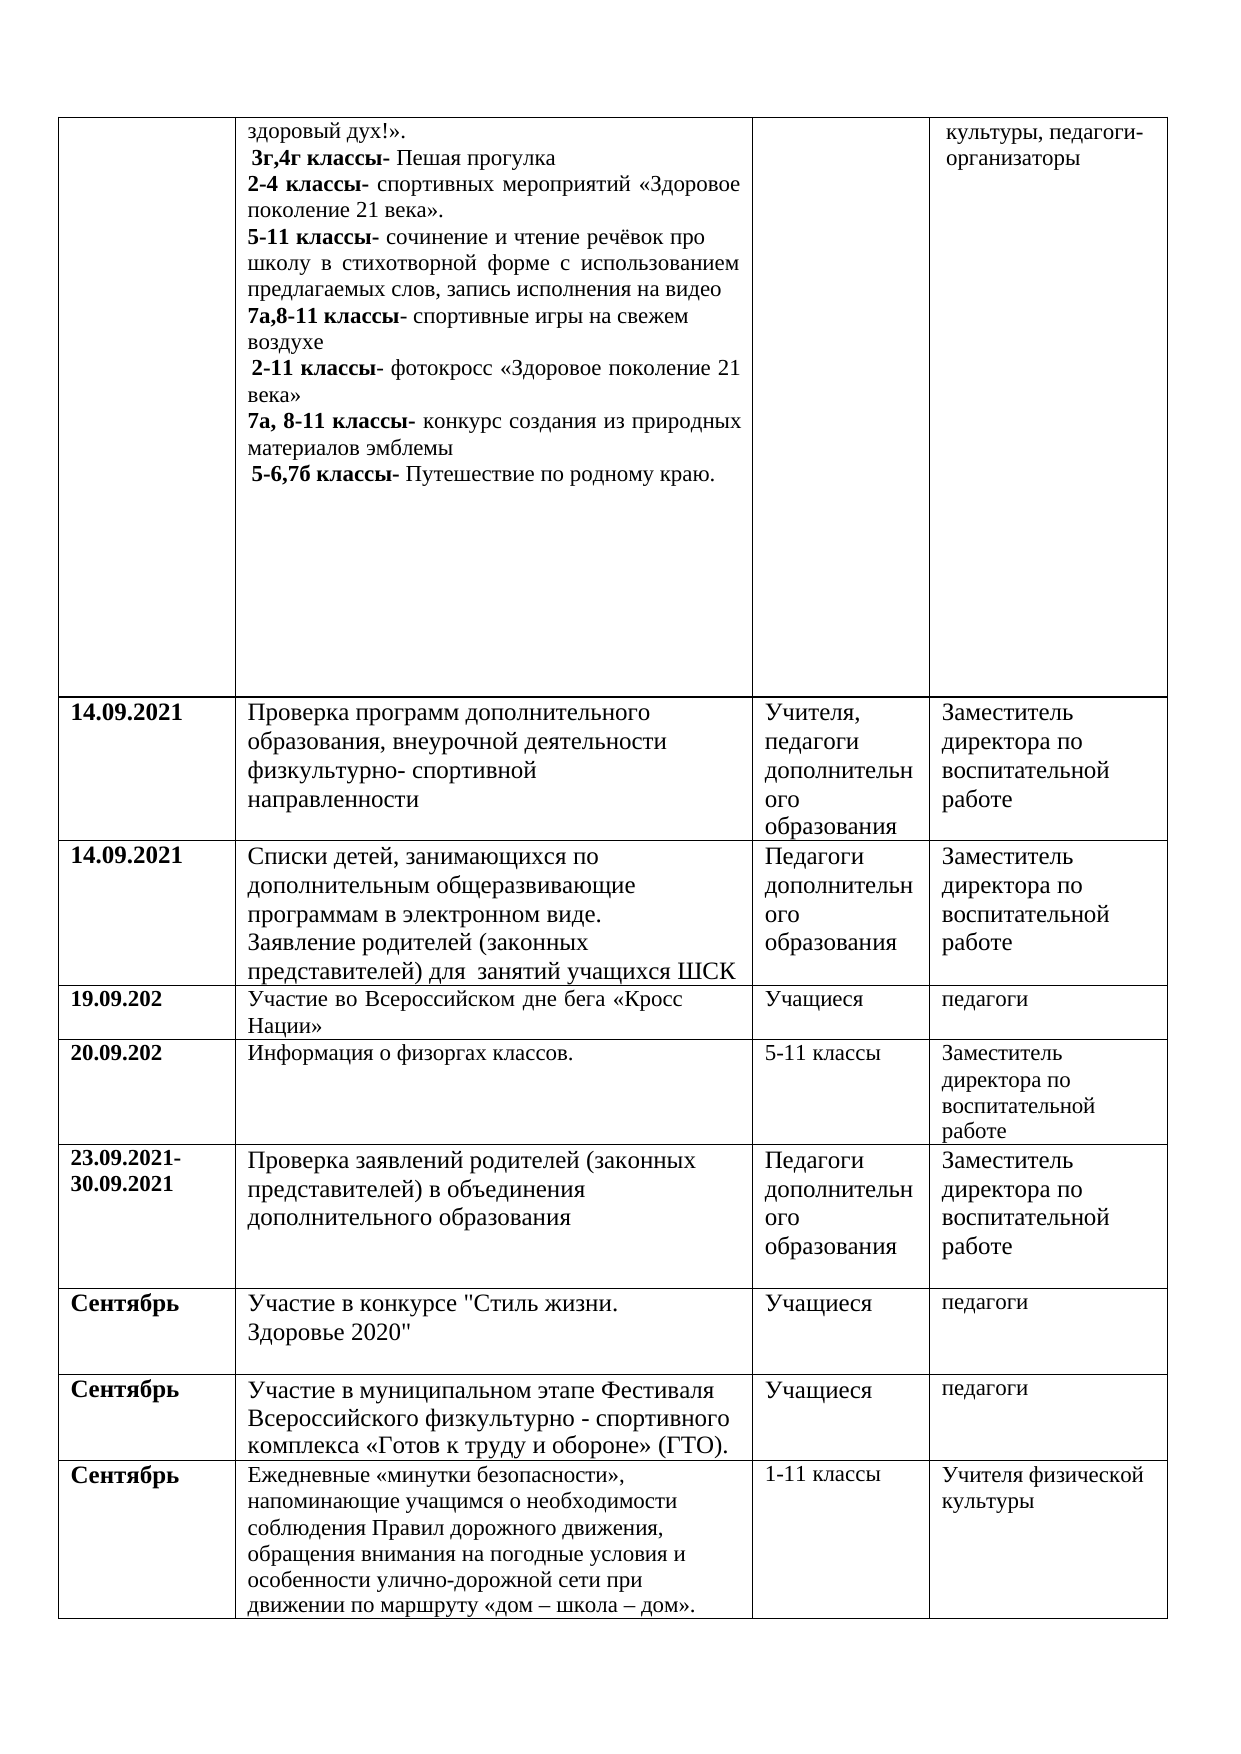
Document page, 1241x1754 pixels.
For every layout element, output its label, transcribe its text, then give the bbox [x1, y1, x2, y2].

table_cell Списки детей, занимающихся по дополнительным общеразвивающие программам в электронном виде. Заявление родителей (законных представителей) для занятий учащихся ШСК [236, 841, 752, 985]
table_cell 1-11 классы [753, 1461, 929, 1618]
table_cell 23.09.2021-30.09.2021 [59, 1145, 235, 1287]
table_cell Учителя, педагоги дополнительн ого образования [753, 698, 929, 840]
table_cell 20.09.202 [59, 1040, 235, 1144]
table_cell Учителя физической культуры [930, 1461, 1167, 1618]
table_cell Учащиеся [753, 1289, 929, 1374]
table_cell Сентябрь [59, 1289, 235, 1374]
table_cell Сентябрь [59, 1375, 235, 1460]
table_cell Учащиеся [753, 1375, 929, 1460]
table_cell Участие в конкурсе "Стиль жизни. Здоровье 2020" [236, 1289, 752, 1374]
table_cell Заместитель директора по воспитательной работе [930, 1040, 1167, 1144]
table_cell Проверка заявлений родителей (законных представителей) в объединения дополнительного образования [236, 1145, 752, 1287]
table_cell Заместитель директора по воспитательной работе [930, 841, 1167, 985]
table_cell Ежедневные «минутки безопасности», напоминающие учащимся о необходимости соблюдения Правил дорожного движения, обращения внимания на погодные условия и особенности улично-дорожной сети при движении по маршруту «дом – школа – дом». [236, 1461, 752, 1618]
table_cell 14.09.2021 [59, 698, 235, 840]
table_cell Педагоги дополнительн ого образования [753, 1145, 929, 1287]
table_cell Участие в муниципальном этапе Фестиваля Всероссийского физкультурно - спортивного комплекса «Готов к труду и обороне» (ГТО). [236, 1375, 752, 1460]
table_cell педагоги [930, 986, 1167, 1038]
table_header здоровый дух!». 3г,4г классы- Пешая прогулка 2-4 классы- спортивных мероприятий «Здоровое поколение 21 века». 5-11 классы- сочинение и чтение речёвок про школу в стихотворной форме с использованием предлагаемых слов, запись исполнения на видео 7а,8-11 классы- спортивные игры на свежем воздухе 2-11 классы- фотокросс «Здоровое поколение 21 века» 7а, 8-11 классы- конкурс создания из природных материалов эмблемы 5-6,7б классы- Путешествие по родному краю. [236, 118, 752, 696]
table_header [753, 118, 929, 696]
table_cell Участие во Всероссийском дне бега «Кросс Нации» [236, 986, 752, 1038]
table_cell 19.09.202 [59, 986, 235, 1038]
table_cell Заместитель директора по воспитательной работе [930, 1145, 1167, 1287]
table_cell Учащиеся [753, 986, 929, 1038]
table_cell 14.09.2021 [59, 841, 235, 985]
table_cell Педагоги дополнительн ого образования [753, 841, 929, 985]
table_cell педагоги [930, 1375, 1167, 1460]
table_cell Сентябрь [59, 1461, 235, 1618]
table_cell Информация о физоргах классов. [236, 1040, 752, 1144]
table_header [59, 118, 235, 696]
table_cell педагоги [930, 1289, 1167, 1374]
table_cell Заместитель директора по воспитательной работе [930, 698, 1167, 840]
table_cell Проверка программ дополнительного образования, внеурочной деятельности физкультурно- спортивной направленности [236, 698, 752, 840]
table_cell 5-11 классы [753, 1040, 929, 1144]
table_header культуры, педагоги- организаторы [930, 118, 1167, 696]
